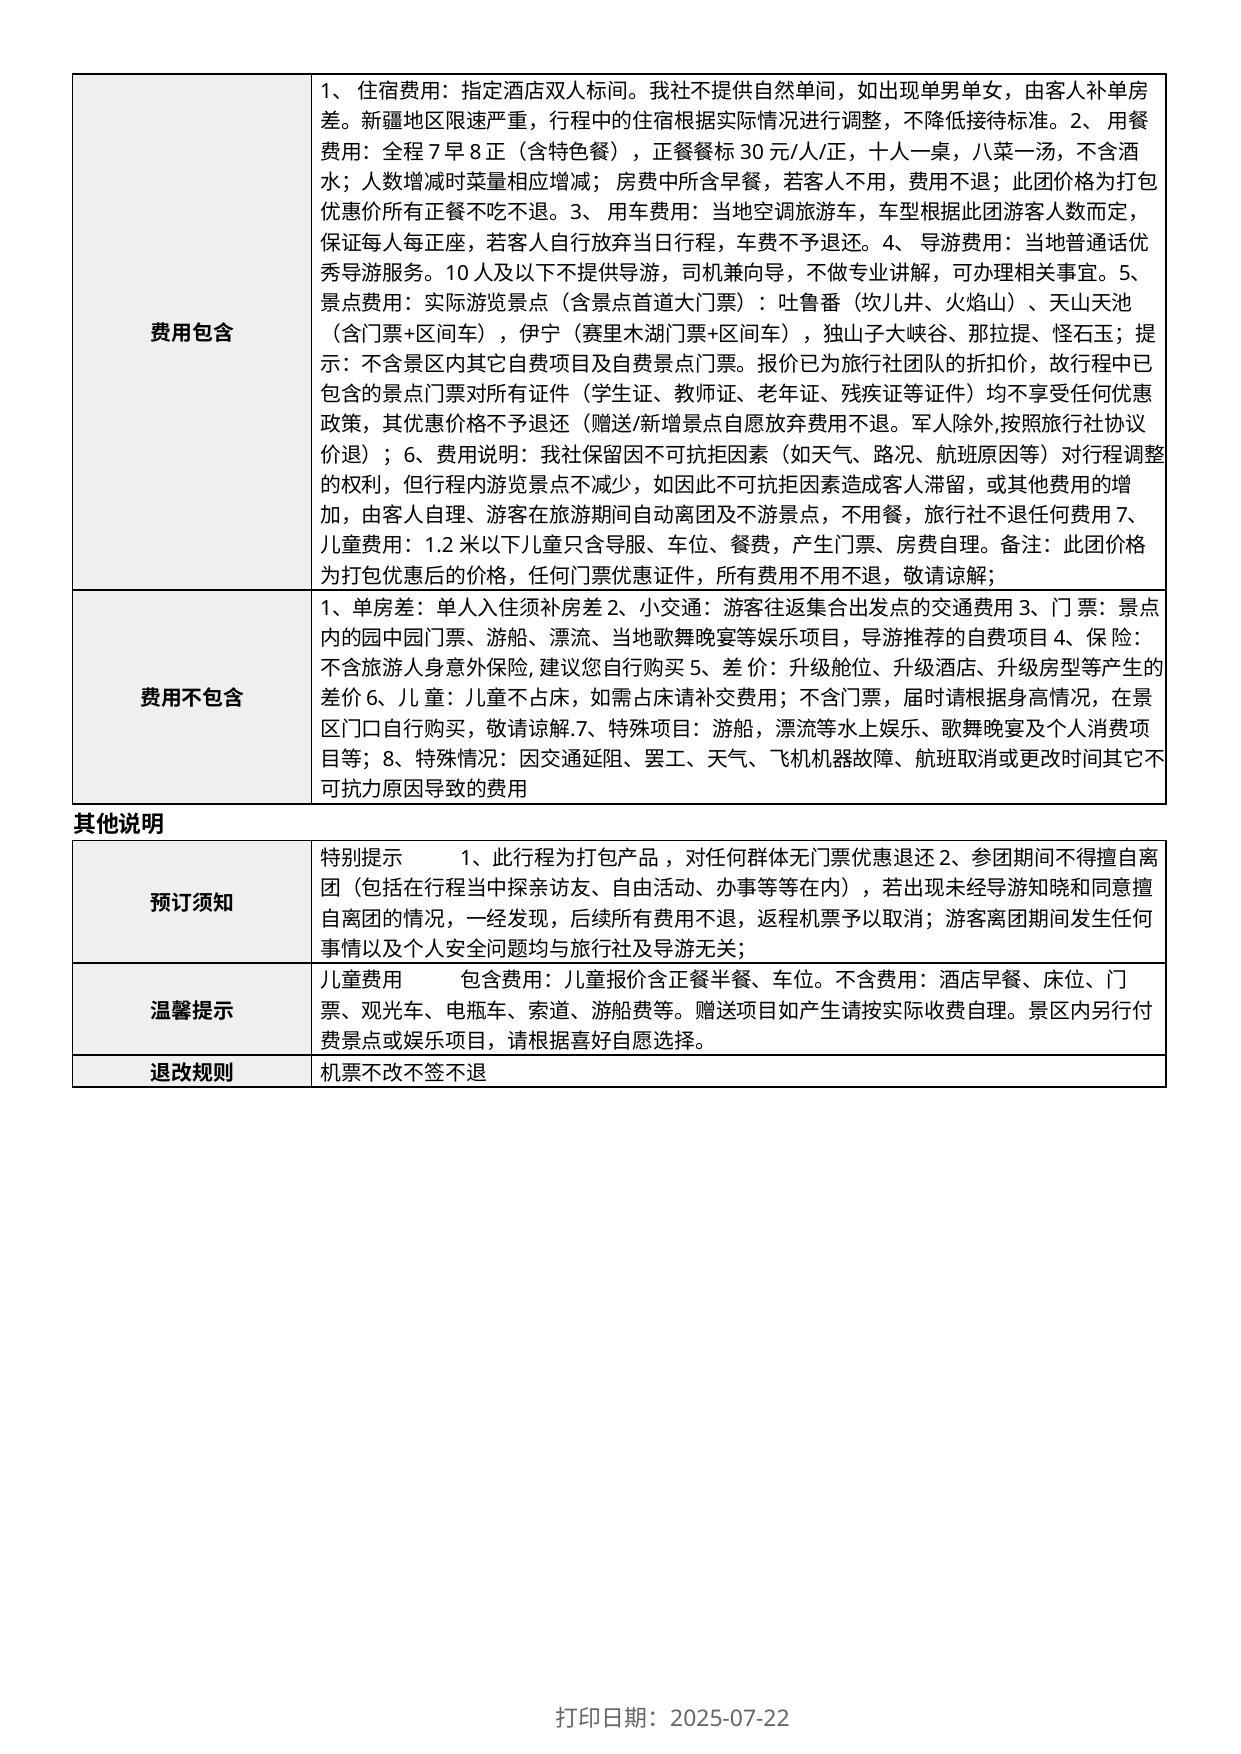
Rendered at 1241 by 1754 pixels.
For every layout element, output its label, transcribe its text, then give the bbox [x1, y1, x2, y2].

table_cell 温馨提示 [73, 964, 311, 1054]
table_cell 1、单房差：单人入住须补房差 [312, 591, 1165, 803]
table_header 预订须知 [73, 841, 311, 962]
table_cell 机票不改不签不退 [312, 1056, 1165, 1086]
table_header 1、 住宿费用：指定酒店双人标间。我社不提供自然单间，如出现单男单女，由客人补单房差。新疆地区限速严重，行程中的住宿根据实际情况进行调整，不降低接待标准。 [312, 75, 1165, 589]
table_cell 费用不包含 [73, 591, 311, 803]
text 其他说明 [73, 805, 1167, 839]
table_cell 退改规则 [73, 1056, 311, 1086]
table_header 特别提示 1、此行程为打包产品 ，对任何群体无门票优惠退还 [312, 841, 1165, 962]
table_header 费用包含 [73, 75, 311, 589]
table_cell 儿童费用 包含费用：儿童报价含正餐半餐、车位。 [312, 964, 1165, 1054]
